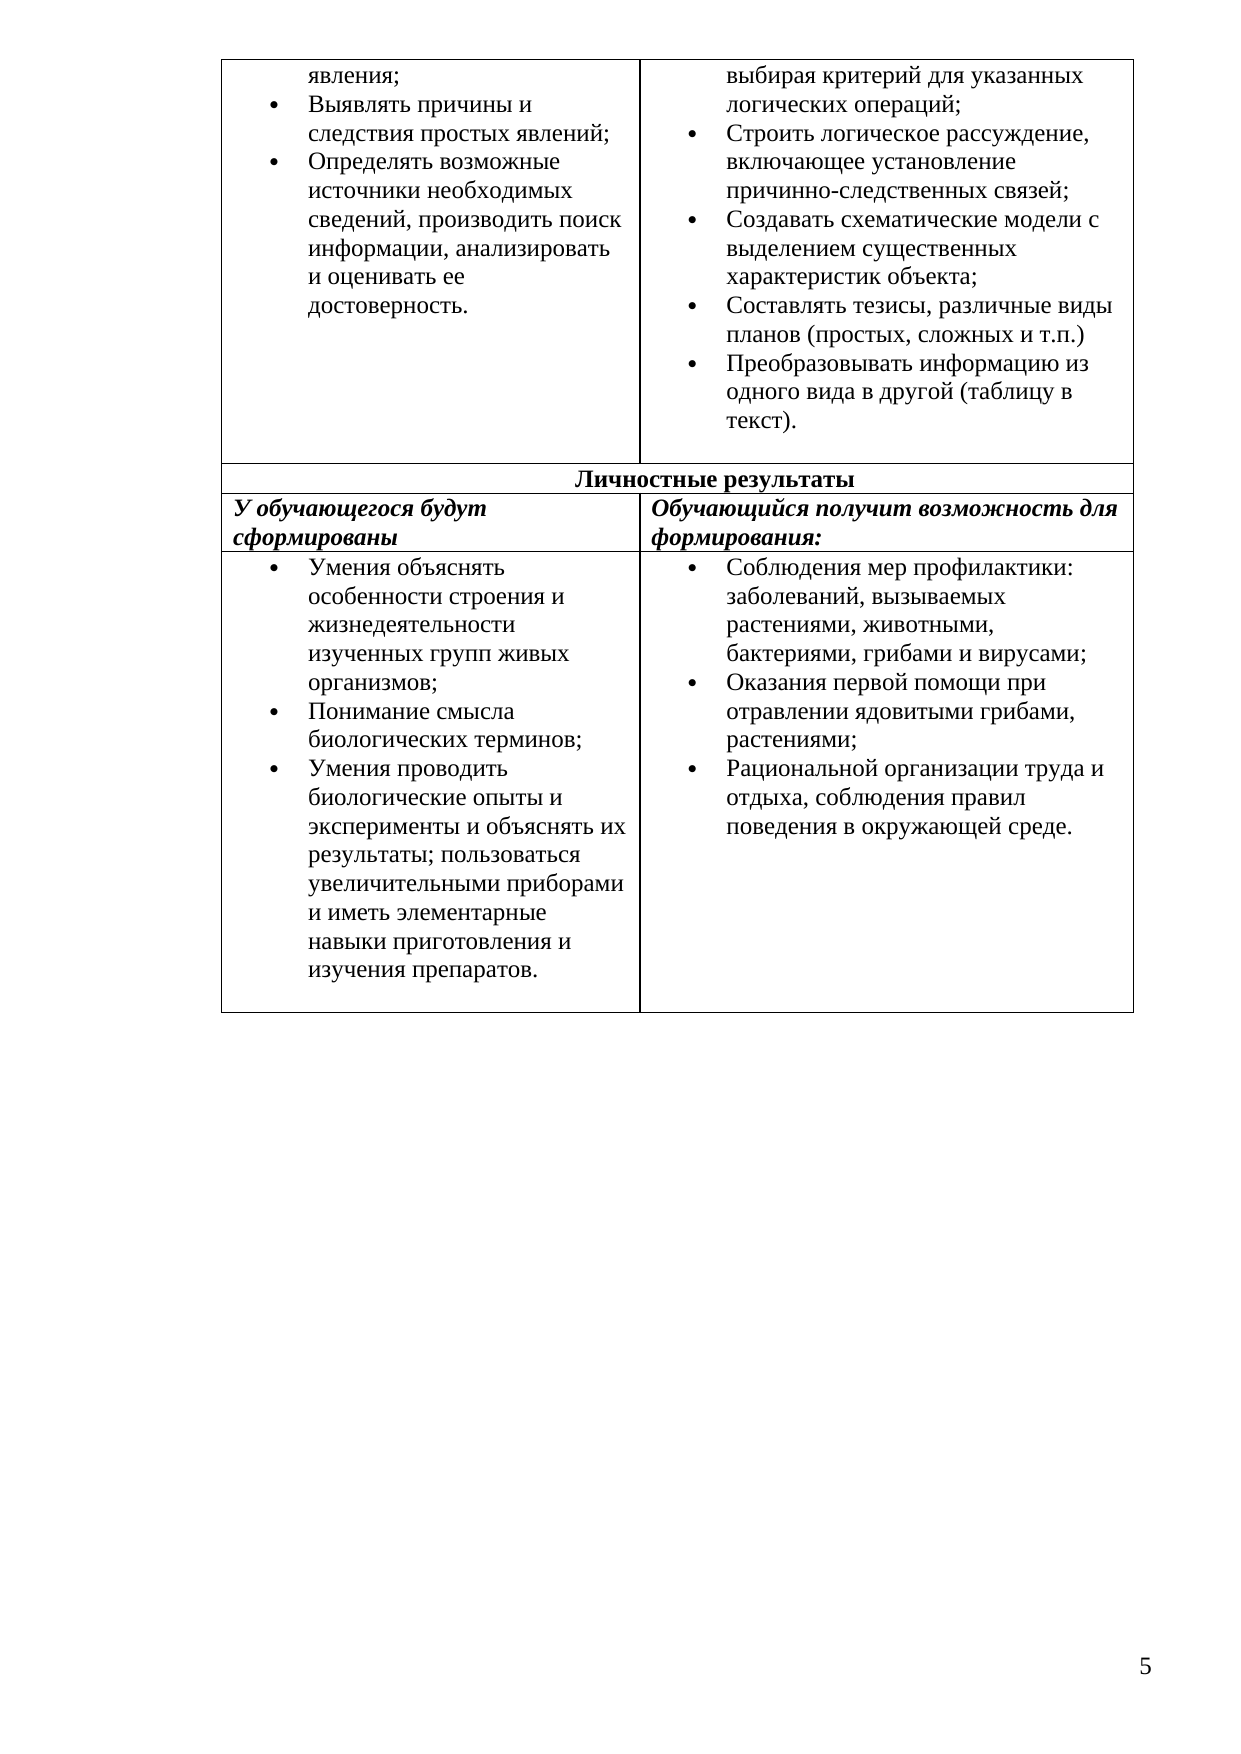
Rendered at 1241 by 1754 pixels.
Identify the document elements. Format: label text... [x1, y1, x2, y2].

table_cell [222, 60, 639, 463]
table_cell Личностные результаты [222, 464, 1133, 492]
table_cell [641, 60, 1133, 463]
table_cell Обучающийся получит возможность для формирования: [641, 494, 1133, 551]
table_cell Умения объяснять особенности строения и жизнедеятельности изученных групп живых организмов; Понимание смысла биологических терминов; Умения проводить биологические опыты и эксперименты и объяснять их результаты; пользоваться увеличительными приборами и иметь элементарные навыки приготовления и изучения препаратов. [222, 552, 639, 1012]
table_cell У обучающегося будут сформированы [222, 494, 639, 551]
table_cell Соблюдения мер профилактики: заболеваний, вызываемых растениями, животными, бактериями, грибами и вирусами; Оказания первой помощи при отравлении ядовитыми грибами, растениями; Рациональной организации труда и отдыха, соблюдения правил поведения в окружающей среде. [641, 552, 1133, 1012]
